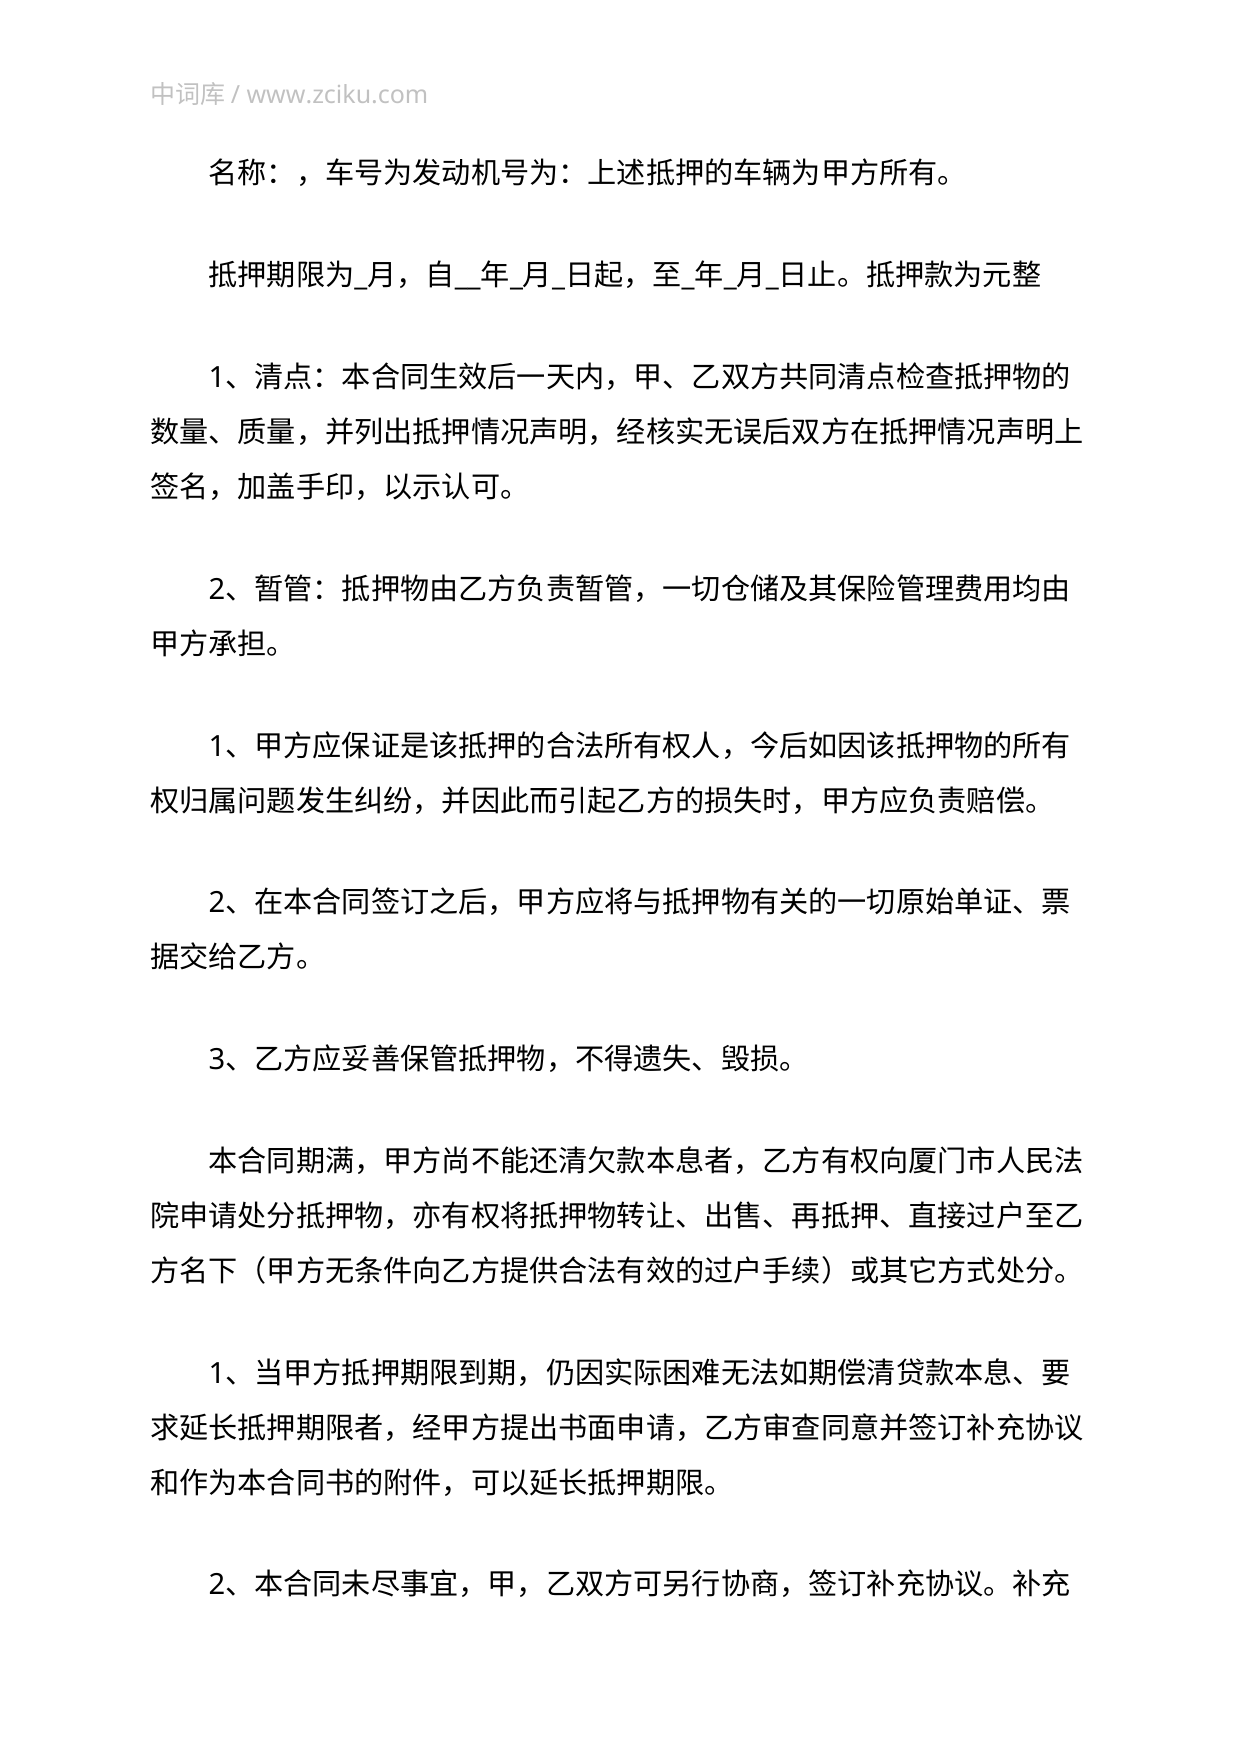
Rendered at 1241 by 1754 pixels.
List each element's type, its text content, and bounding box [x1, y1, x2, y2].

text 名称：，车号为发动机号为：上述抵押的车辆为甲方所有。 [150, 150, 1090, 192]
text 1、甲方应保证是该抵押的合法所有权人，今后如因该抵押物的所有权归属问题发生纠纷，并因此而引起乙方的损失时，甲方应负责赔偿。 [150, 722, 1090, 819]
text 抵押期限为_月，自__年_月_日起，至_年_月_日止。抵押款为元整 [150, 252, 1090, 294]
text 3、乙方应妥善保管抵押物，不得遗失、毁损。 [150, 1036, 1090, 1078]
text 本合同期满，甲方尚不能还清欠款本息者，乙方有权向厦门市人民法院申请处分抵押物，亦有权将抵押物转让、出售、再抵押、直接过户至乙方名下（甲方无条件向乙方提供合法有效的过户手续）或其它方式处分。 [150, 1138, 1090, 1290]
text 1、清点：本合同生效后一天内，甲、乙双方共同清点检查抵押物的数量、质量，并列出抵押情况声明，经核实无误后双方在抵押情况声明上签名，加盖手印，以示认可。 [150, 354, 1090, 506]
text 2、暂管：抵押物由乙方负责暂管，一切仓储及其保险管理费用均由甲方承担。 [150, 565, 1090, 663]
text 2、在本合同签订之后，甲方应将与抵押物有关的一切原始单证、票据交给乙方。 [150, 879, 1090, 976]
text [150, 1561, 1090, 1603]
text 1、当甲方抵押期限到期，仍因实际困难无法如期偿清贷款本息、要求延长抵押期限者，经甲方提出书面申请，乙方审查同意并签订补充协议和作为本合同书的附件，可以延长抵押期限。 [150, 1349, 1090, 1501]
